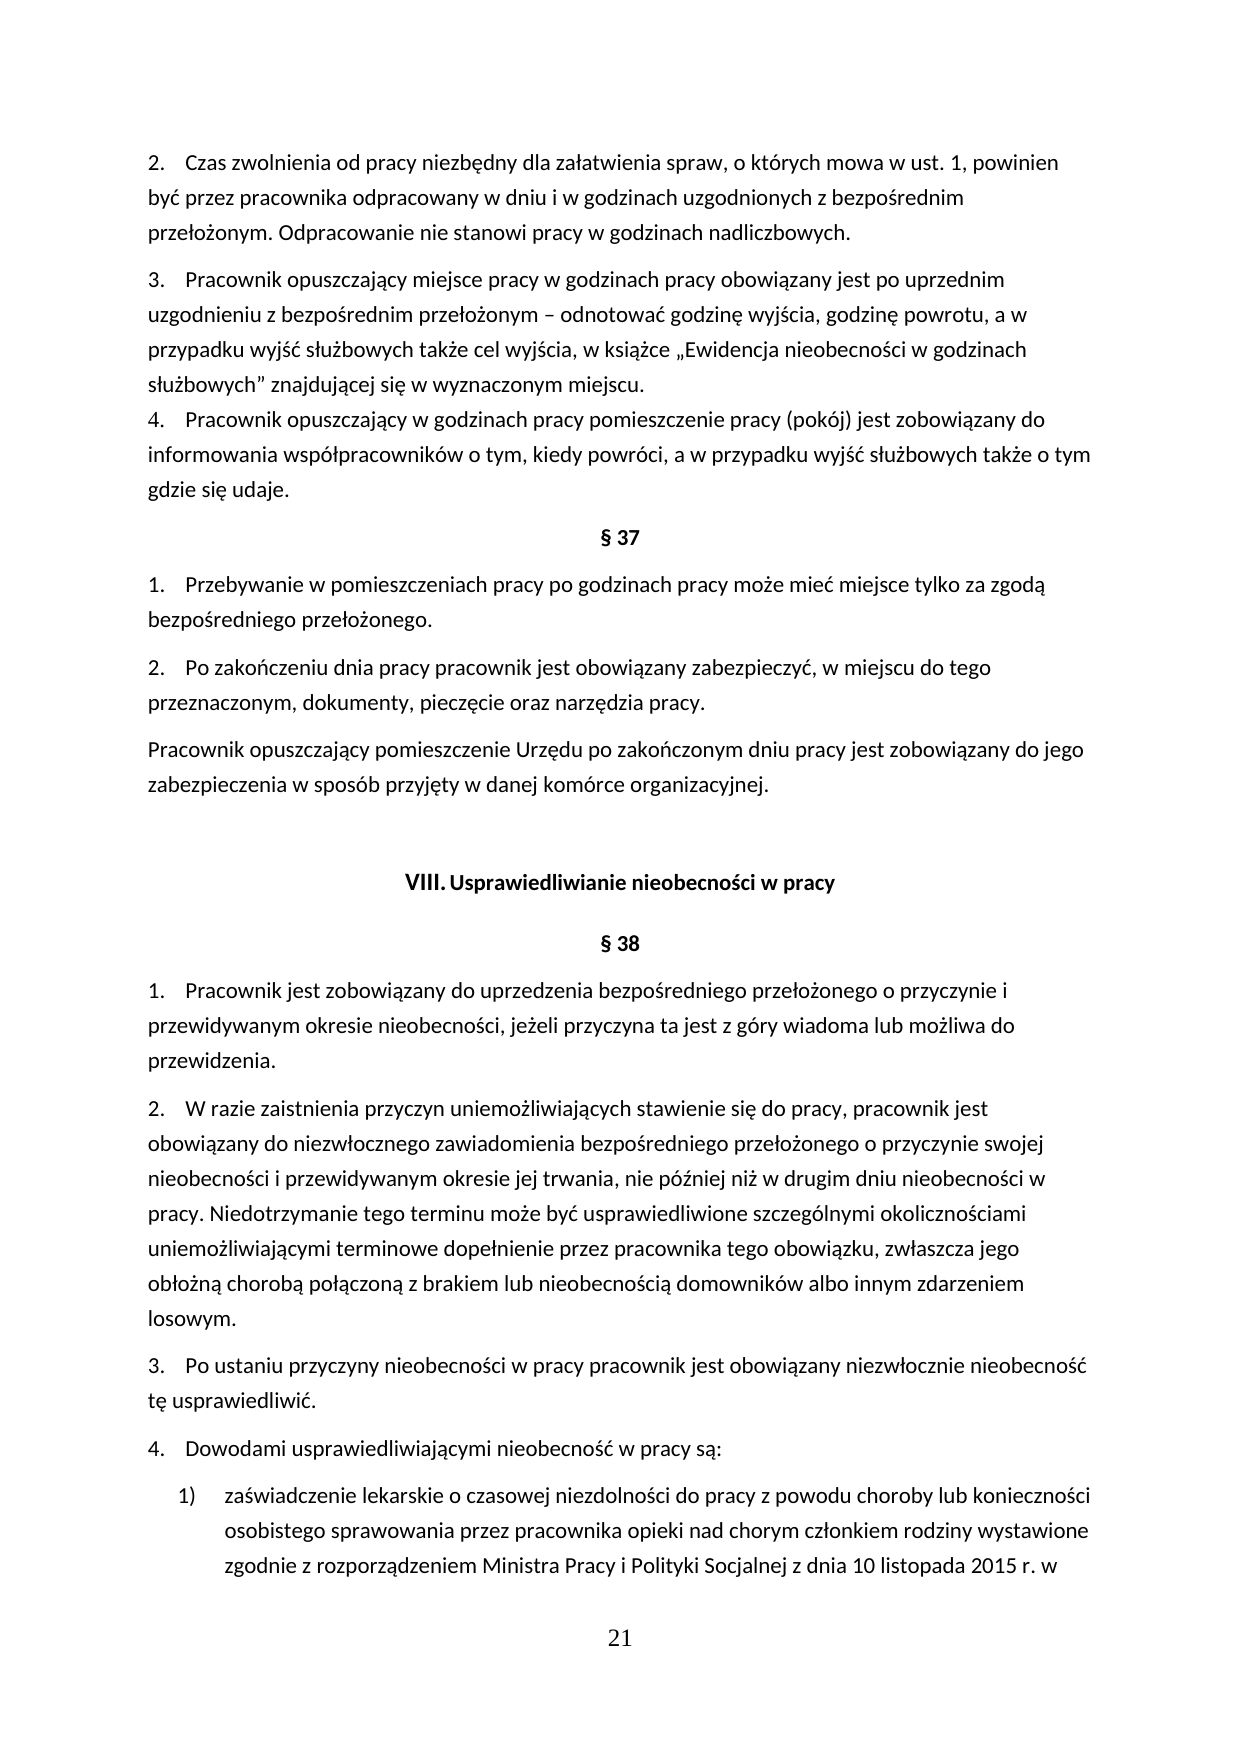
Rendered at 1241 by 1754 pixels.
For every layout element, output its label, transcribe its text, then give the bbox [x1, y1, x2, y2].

list W razie zaistnienia przyczyn uniemożliwiających stawienie się do pracy, pracownik jest obowiązany do niezwłocznego zawiadomienia bezpośredniego przełożonego o przyczynie swojej nieobecności i przewidywanym okresie jej trwania, nie później niż w drugim dniu nieobecności w pracy. Niedotrzymanie tego terminu może być usprawiedliwione szczególnymi okolicznościami uniemożliwiającymi terminowe dopełnienie przez pracownika tego obowiązku, zwłaszcza jego obłożną chorobą połączoną z brakiem lub nieobecnością domowników albo innym zdarzeniem losowym. [148, 1094, 1093, 1332]
list Pracownik opuszczający w godzinach pracy pomieszczenie pracy (pokój) jest zobowiązany do informowania współpracowników o tym, kiedy powróci, a w przypadku wyjść służbowych także o tym gdzie się udaje. [148, 405, 1093, 503]
list Po ustaniu przyczyny nieobecności w pracy pracownik jest obowiązany niezwłocznie nieobecność tę usprawiedliwić. [148, 1352, 1093, 1415]
list Pracownik opuszczający miejsce pracy w godzinach pracy obowiązany jest po uprzednim uzgodnieniu z bezpośrednim przełożonym – odnotować godzinę wyjścia, godzinę powrotu, a w przypadku wyjść służbowych także cel wyjścia, w książce „Ewidencja nieobecności w godzinach służbowych” znajdującej się w wyznaczonym miejscu. [148, 265, 1093, 398]
text Pracownik opuszczający pomieszczenie Urzędu po zakończonym dniu pracy jest zobowiązany do jego zabezpieczenia w sposób przyjęty w danej komórce organizacyjnej. [148, 735, 1093, 798]
list Po zakończeniu dnia pracy pracownik jest obowiązany zabezpieczyć, w miejscu do tego przeznaczonym, dokumenty, pieczęcie oraz narzędzia pracy. [148, 653, 1093, 716]
list Czas zwolnienia od pracy niezbędny dla załatwienia spraw, o których mowa w ust. 1, powinien być przez pracownika odpracowany w dniu i w godzinach uzgodnionych z bezpośrednim przełożonym. Odpracowanie nie stanowi pracy w godzinach nadliczbowych. [148, 148, 1093, 246]
list Pracownik jest zobowiązany do uprzedzenia bezpośredniego przełożonego o przyczynie i przewidywanym okresie nieobecności, jeżeli przyczyna ta jest z góry wiadoma lub możliwa do przewidzenia. [148, 977, 1093, 1075]
text § 37 [148, 523, 1093, 551]
list Dowodami usprawiedliwiającymi nieobecność w pracy są: [148, 1434, 1093, 1462]
list Przebywanie w pomieszczeniach pracy po godzinach pracy może mieć miejsce tylko za zgodą bezpośredniego przełożonego. [148, 570, 1093, 633]
subtitle Usprawiedliwianie nieobecności w pracy [148, 866, 1093, 897]
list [177, 1482, 1093, 1580]
subtitle § 38 [148, 929, 1093, 957]
